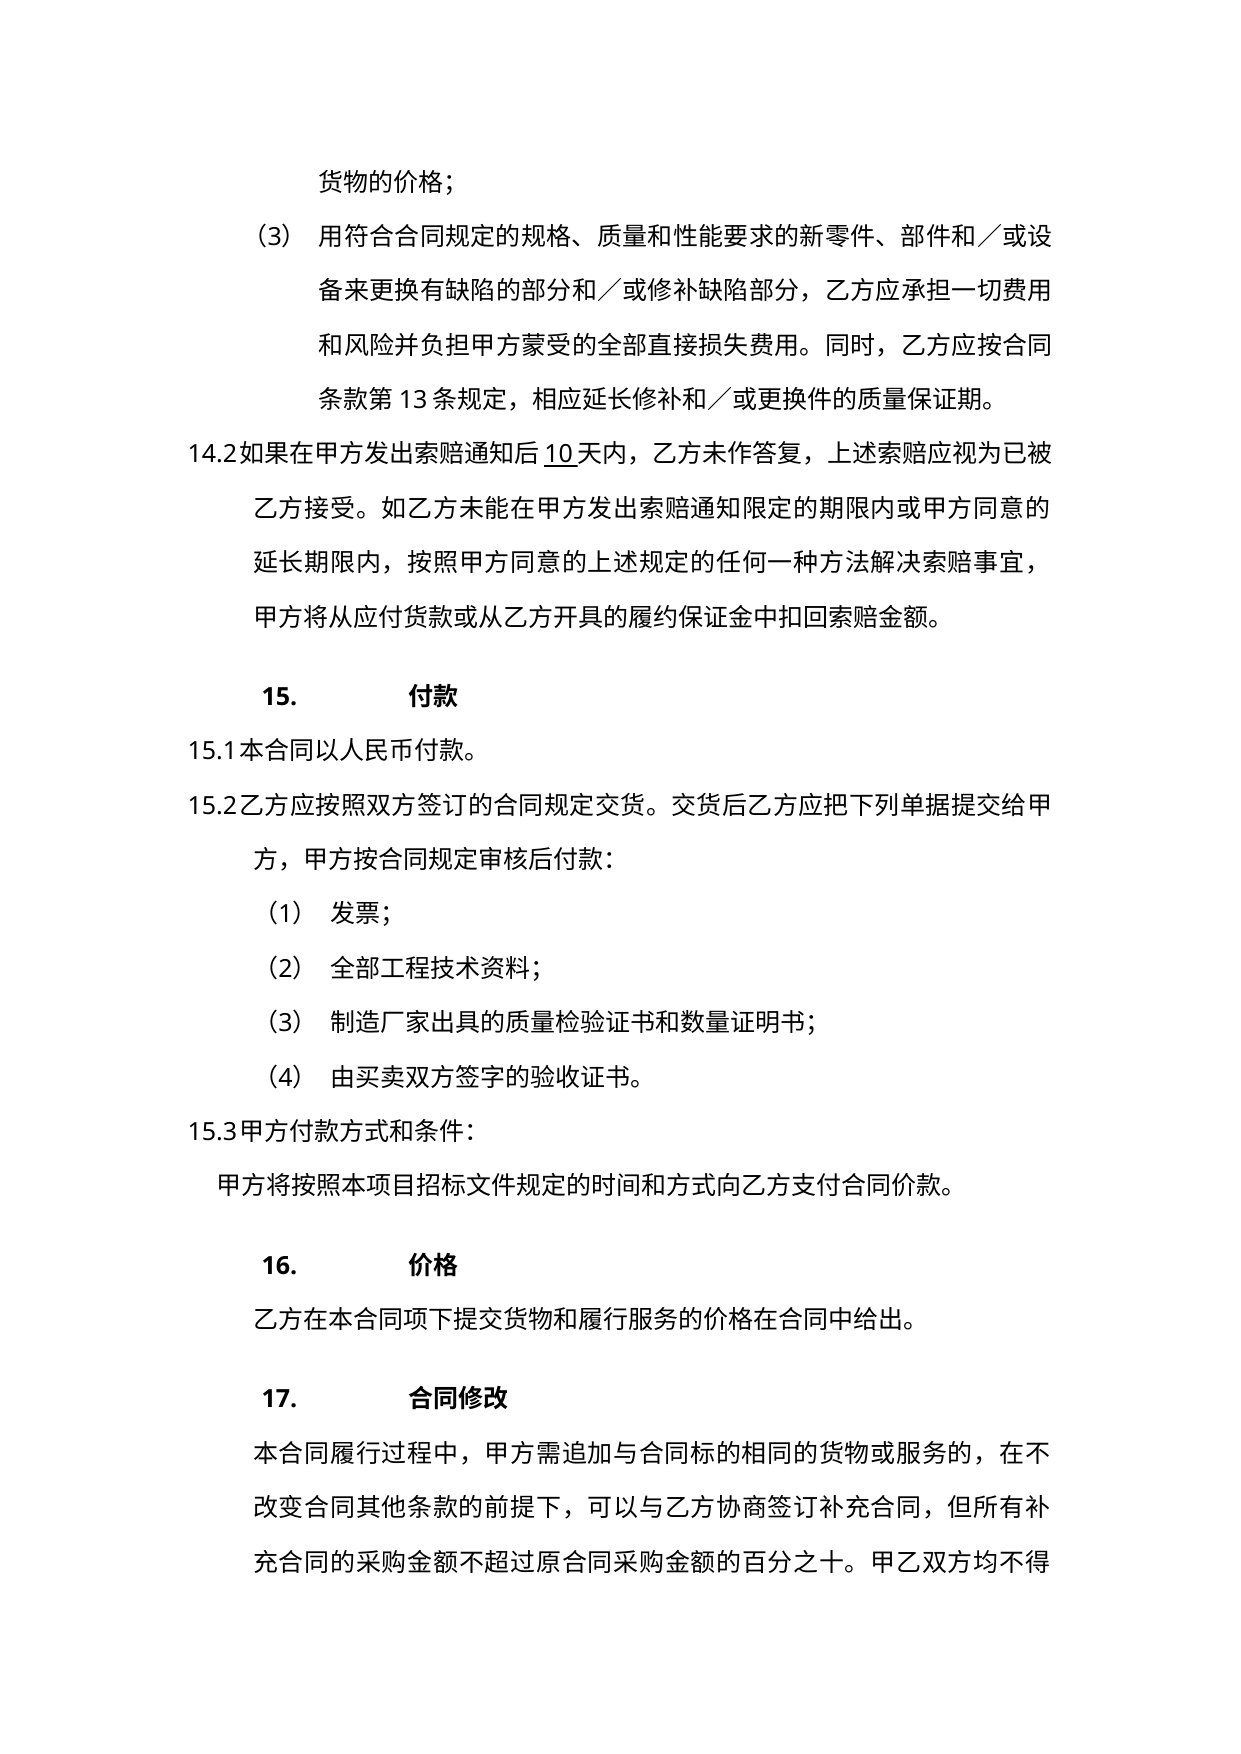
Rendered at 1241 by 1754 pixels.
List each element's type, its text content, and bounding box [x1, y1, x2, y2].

list 制造厂家出具的质量检验证书和数量证明书； [253, 1003, 1053, 1039]
list 如果在甲方发出索赔通知后10天内，乙方未作答复，上述索赔应视为已被乙方接受。如乙方未能在甲方发出索赔通知限定的期限内或甲方同意的延长期限内，按照甲方同意的上述规定的任何一种方法解决索赔事宜，甲方将从应付货款或从乙方开具的履约保证金中扣回索赔金额。 [187, 434, 1053, 633]
list 用符合合同规定的规格、质量和性能要求的新零件、部件和／或设备来更换有缺陷的部分和／或修补缺陷部分，乙方应承担一切费用和风险并负担甲方蒙受的全部直接损失费用。同时，乙方应按合同条款第13条规定，相应延长修补和／或更换件的质量保证期。 [242, 216, 1053, 416]
list 由买卖双方签字的验收证书。 [253, 1057, 1053, 1093]
list 全部工程技术资料； [253, 948, 1053, 984]
list 乙方在本合同项下提交货物和履行服务的价格在合同中给出。 [253, 1299, 1053, 1336]
list 合同修改 [261, 1379, 1053, 1415]
text 甲方将按照本项目招标文件规定的时间和方式向乙方支付合同价款。 [187, 1166, 1053, 1202]
list 本合同以人民币付款。 [187, 731, 1053, 767]
list 发票； [253, 894, 1053, 930]
list 付款 [261, 676, 1053, 713]
list 乙方应按照双方签订的合同规定交货。交货后乙方应把下列单据提交给甲方，甲方按合同规定审核后付款： [187, 785, 1053, 876]
list 价格 [261, 1245, 1053, 1281]
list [253, 1433, 1053, 1578]
list 甲方付款方式和条件： [187, 1111, 1053, 1148]
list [242, 162, 1053, 198]
